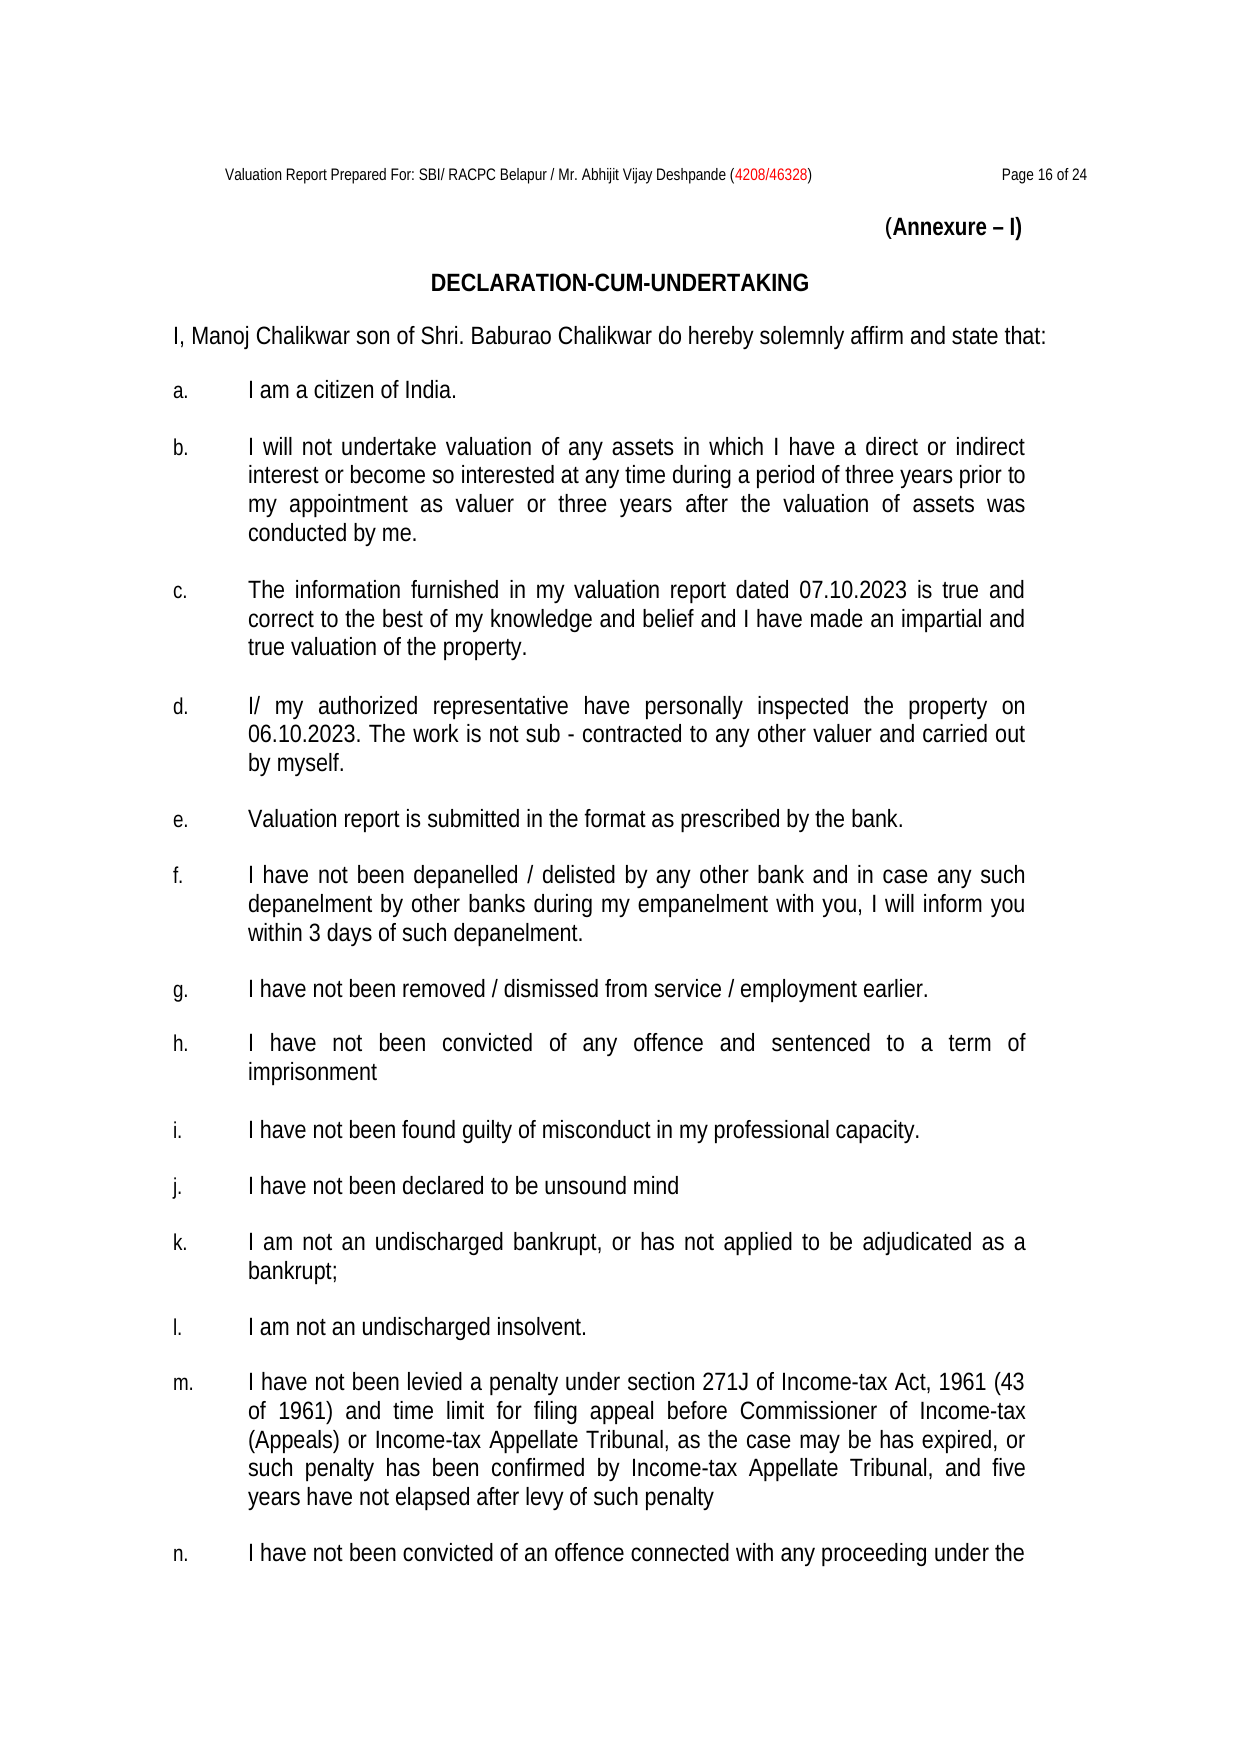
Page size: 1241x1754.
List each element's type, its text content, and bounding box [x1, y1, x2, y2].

list I have not been declared to be unsound mind [173, 1171, 1028, 1200]
text (Annexure – I) [150, 209, 1022, 243]
list I am not an undischarged bankrupt, or has not applied to be adjudicated as a bankrupt; [173, 1227, 1028, 1284]
list I am a citizen of India. [173, 374, 1028, 403]
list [173, 1538, 1028, 1566]
text I, Manoj Chalikwar son of Shri. Baburao Chalikwar do hereby solemnly affirm and state that: [173, 321, 1090, 350]
text DECLARATION-CUM-UNDERTAKING [150, 268, 1090, 296]
list The information furnished in my valuation report dated 07.10.2023 is true and correct to the best of my knowledge and belief and I have made an impartial and true valuation of the property. [173, 575, 1028, 661]
list I will not undertake valuation of any assets in which I have a direct or indirect interest or become so interested at any time during a period of three years prior to my appointment as valuer or three years after the valuation of assets was conducted by me. [173, 432, 1028, 546]
list I have not been levied a penalty under section 271J of Income-tax Act, 1961 (43 of 1961) and time limit for filing appeal before Commissioner of Income-tax (Appeals) or Income-tax Appellate Tribunal, as the case may be has expired, or such penalty has been confirmed by Income-tax Appellate Tribunal, and five years have not elapsed after levy of such penalty [173, 1367, 1028, 1511]
list I have not been depanelled / delisted by any other bank and in case any such depanelment by other banks during my empanelment with you, I will inform you within 3 days of such depanelment. [173, 860, 1028, 946]
list Valuation report is submitted in the format as prescribed by the bank. [173, 804, 1028, 833]
list I/ my authorized representative have personally inspected the property on 06.10.2023. The work is not sub - contracted to any other valuer and carried out by myself. [173, 691, 1028, 777]
list I am not an undischarged insolvent. [173, 1312, 1028, 1340]
list I have not been convicted of any offence and sentenced to a term of imprisonment [173, 1028, 1028, 1086]
list I have not been removed / dismissed from service / employment earlier. [173, 973, 1028, 1002]
list I have not been found guilty of misconduct in my professional capacity. [173, 1115, 1028, 1144]
